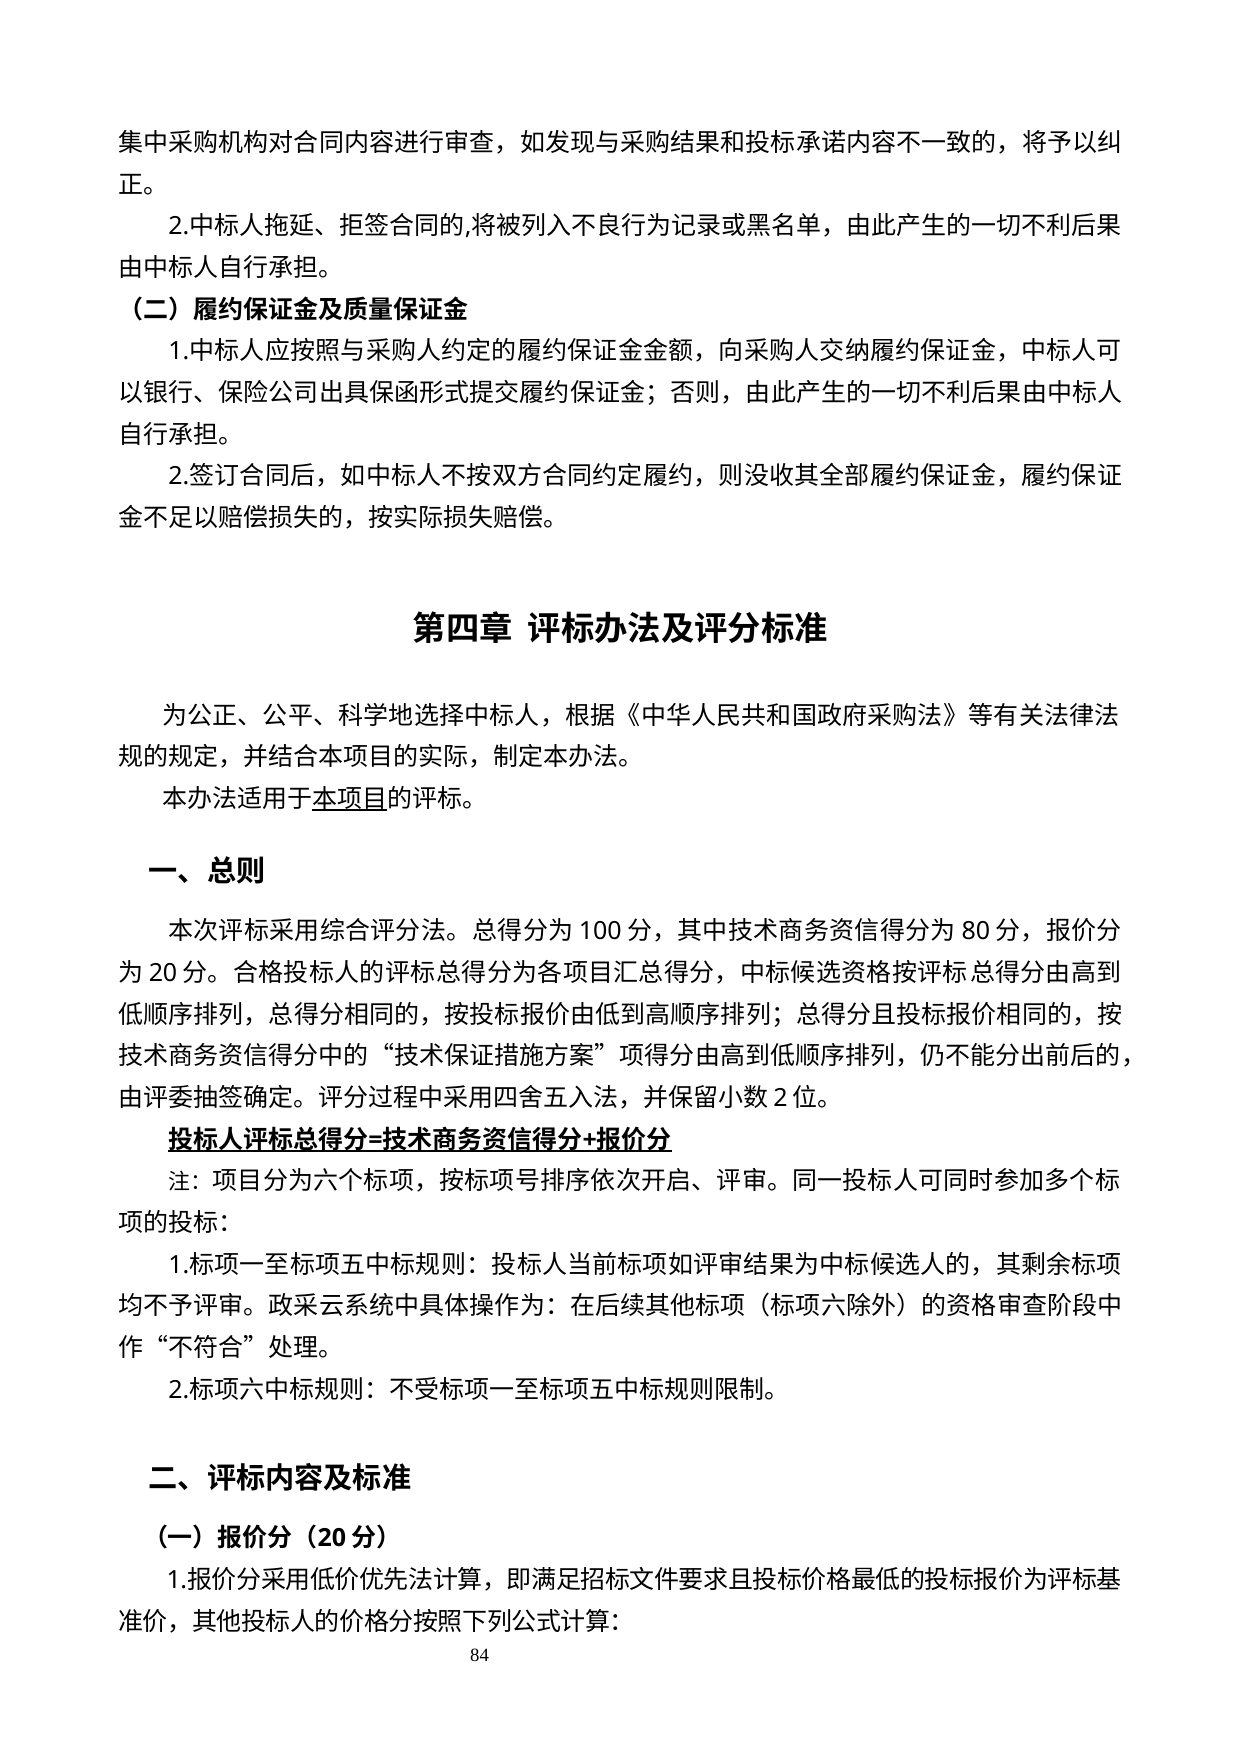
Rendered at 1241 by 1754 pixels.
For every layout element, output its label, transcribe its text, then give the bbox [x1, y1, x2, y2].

text 投标人评标总得分=技术商务资信得分+报价分 [168, 1115, 1122, 1156]
text 本次评标采用综合评分法。总得分为100分，其中技术商务资信得分为80分，报价分为20分。合格投标人的评标总得分为各项目汇总得分，中标候选资格按评标总得分由高到低顺序排列，总得分相同的，按投标报价由低到高顺序排列；总得分且投标报价相同的，按技术商务资信得分中的“技术保证措施方案”项得分由高到低顺序排列，仍不能分出前后的，由评委抽签确定。评分过程中采用四舍五入法，并保留小数2位。 [118, 906, 1122, 1115]
text 为公正、公平、科学地选择中标人，根据《中华人民共和国政府采购法》等有关法律法规的规定，并结合本项目的实际，制定本办法。 [118, 691, 1122, 774]
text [118, 118, 1122, 201]
text 2.中标人拖延、拒签合同的,将被列入不良行为记录或黑名单，由此产生的一切不利后果由中标人自行承担。 [118, 201, 1122, 285]
text 本办法适用于本项目的评标。 [118, 774, 1122, 816]
text （二）履约保证金及质量保证金 [118, 285, 1122, 326]
text 1.中标人应按照与采购人约定的履约保证金金额，向采购人交纳履约保证金，中标人可以银行、保险公司出具保函形式提交履约保证金；否则，由此产生的一切不利后果由中标人自行承担。 [118, 326, 1122, 451]
subtitle 一、总则 [118, 848, 1122, 890]
text 2.标项六中标规则：不受标项一至标项五中标规则限制。 [168, 1365, 1122, 1406]
subtitle 二、评标内容及标准 [118, 1455, 1122, 1497]
text 注：项目分为六个标项，按标项号排序依次开启、评审。同一投标人可同时参加多个标项的投标： [118, 1156, 1122, 1240]
text 1.报价分采用低价优先法计算，即满足招标文件要求且投标价格最低的投标报价为评标基准价，其他投标人的价格分按照下列公式计算： [118, 1555, 1122, 1638]
text 第四章 评标办法及评分标准 [118, 602, 1122, 650]
text 2.签订合同后，如中标人不按双方合同约定履约，则没收其全部履约保证金，履约保证金不足以赔偿损失的，按实际损失赔偿。 [118, 451, 1122, 535]
text （一）报价分（20分） [118, 1513, 1122, 1555]
list 标项一至标项五中标规则：投标人当前标项如评审结果为中标候选人的，其剩余标项均不予评审。政采云系统中具体操作为：在后续其他标项（标项六除外）的资格审查阶段中作“不符合”处理。 [118, 1240, 1122, 1365]
